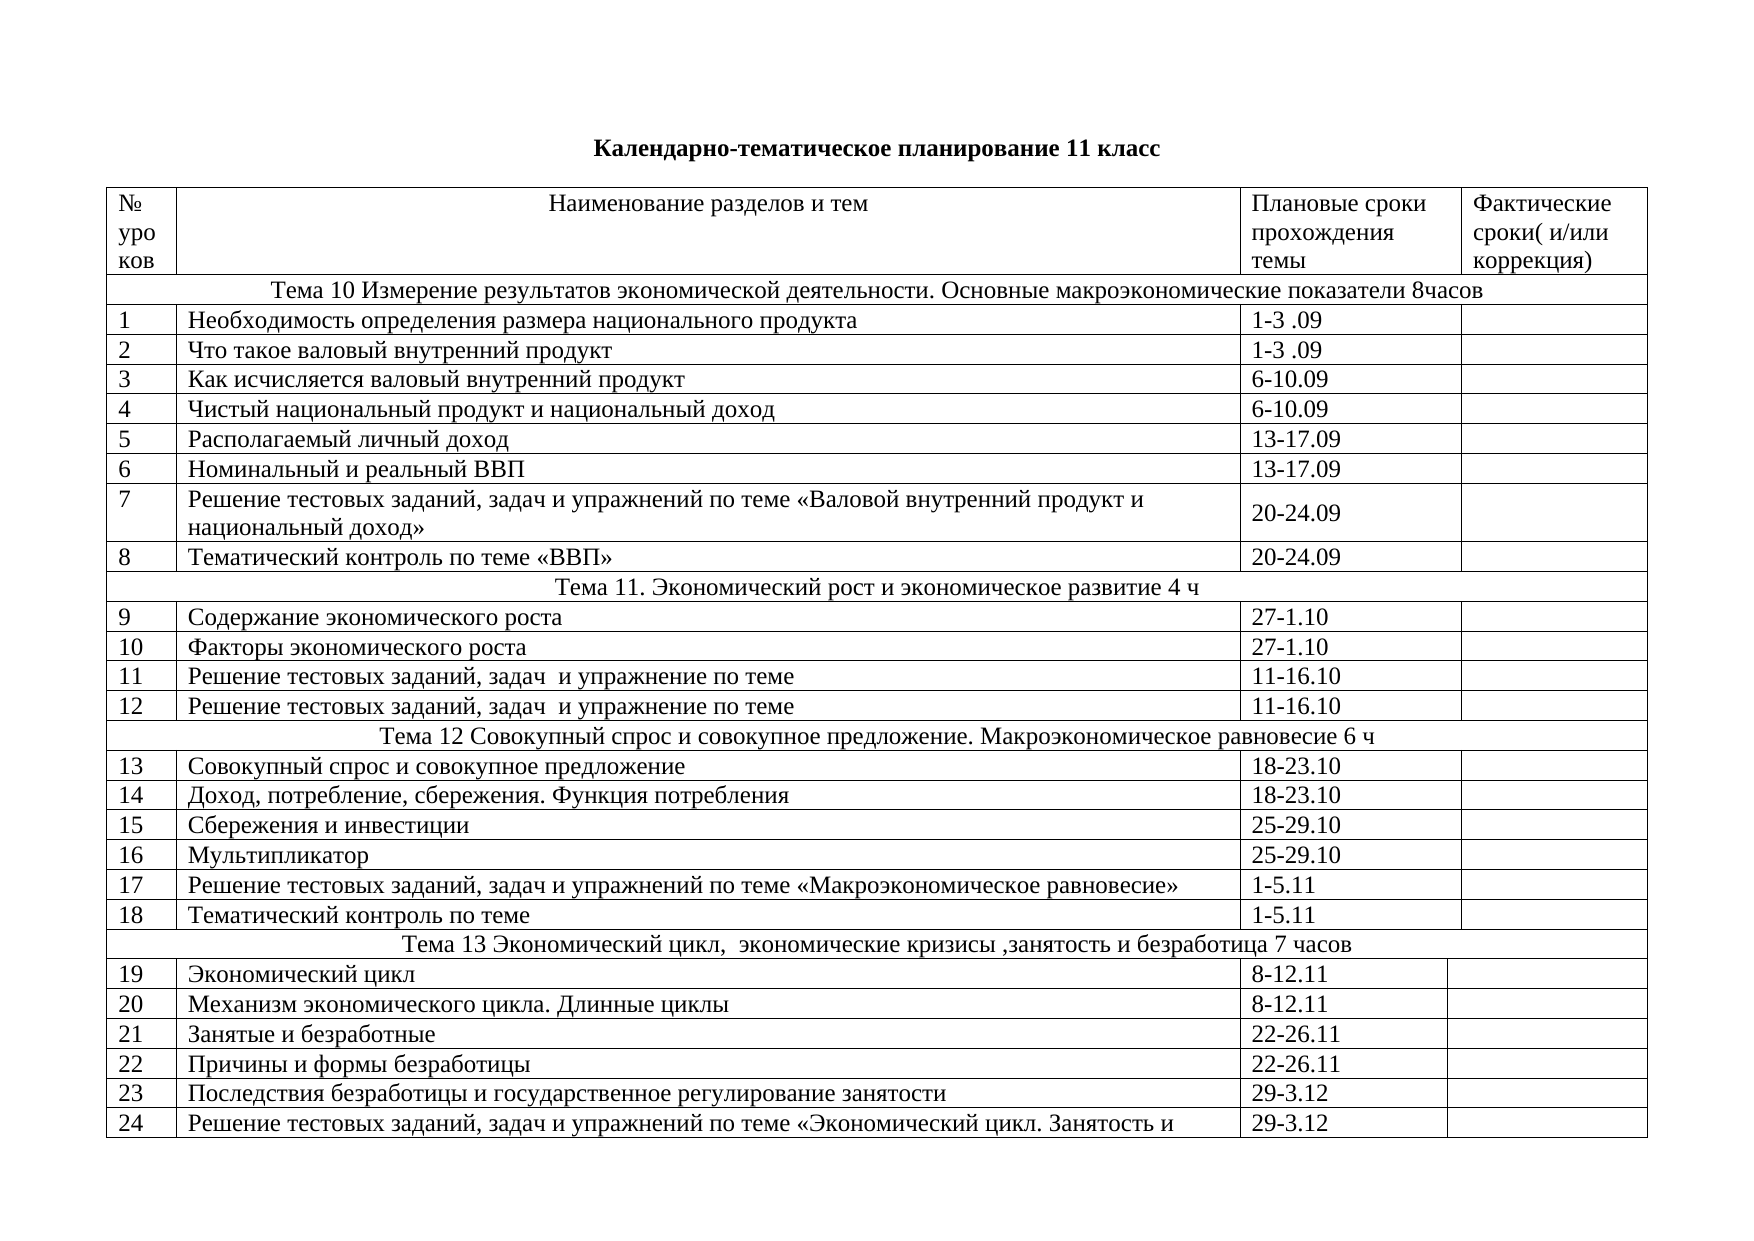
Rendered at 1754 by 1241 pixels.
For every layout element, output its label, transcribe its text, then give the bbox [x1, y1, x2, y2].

table_cell 3 [107, 365, 176, 393]
table_cell 2 [107, 335, 176, 363]
table_cell [1448, 1079, 1647, 1107]
table_cell 20 [107, 989, 176, 1018]
table_cell [1462, 454, 1647, 483]
table_cell [1462, 840, 1647, 869]
table_cell [1448, 959, 1647, 988]
table_cell 1 [107, 305, 176, 334]
table_cell 19 [107, 959, 176, 988]
table_cell [1462, 751, 1647, 779]
table_cell Занятые и безработные [177, 1019, 1240, 1048]
table_cell Номинальный и реальный ВВП [177, 454, 1240, 483]
table_cell 21 [107, 1019, 176, 1048]
table_cell Последствия безработицы и государственное регулирование занятости [177, 1079, 1240, 1107]
table_header Фактические сроки( и/или коррекция) [1462, 188, 1647, 274]
table_cell [1462, 394, 1647, 423]
table_cell Как исчисляется валовый внутренний продукт [177, 365, 1240, 393]
table_cell 5 [107, 424, 176, 453]
table_cell 10 [107, 632, 176, 660]
table_cell [1448, 1049, 1647, 1077]
table_cell Тема 13 Экономический цикл, экономические кризисы ,занятость и безработица 7 часов [107, 930, 1647, 958]
table_cell 4 [107, 394, 176, 423]
table_cell 7 [107, 484, 176, 541]
table_cell Причины и формы безработицы [177, 1049, 1240, 1077]
table_cell Мультипликатор [177, 840, 1240, 869]
table_cell 6 [107, 454, 176, 483]
table_cell [1462, 781, 1647, 809]
table_cell [1462, 632, 1647, 660]
table_cell Совокупный спрос и совокупное предложение [177, 751, 1240, 779]
table_cell 12 [107, 691, 176, 720]
table_cell 13 [107, 751, 176, 779]
table_cell Тематический контроль по теме «ВВП» [177, 542, 1240, 571]
table_cell [1462, 602, 1647, 631]
table_cell [1462, 870, 1647, 899]
table_cell [1462, 810, 1647, 839]
table_cell Необходимость определения размера национального продукта [177, 305, 1240, 334]
table_cell [1462, 661, 1647, 690]
table_cell [1462, 691, 1647, 720]
table_cell Решение тестовых заданий, задач и упражнение по теме [177, 661, 1240, 690]
table_cell 18 [107, 900, 176, 928]
table_cell 14 [107, 781, 176, 809]
table_cell 22 [107, 1049, 176, 1077]
table_cell 9 [107, 602, 176, 631]
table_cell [177, 1108, 1240, 1137]
table_cell Решение тестовых заданий, задач и упражнение по теме [177, 691, 1240, 720]
table_cell Тема 12 Совокупный спрос и совокупное предложение. Макроэкономическое равновесие 6 ч [107, 721, 1647, 750]
table_cell Решение тестовых заданий, задач и упражнений по теме «Макроэкономическое равновесие» [177, 870, 1240, 899]
table_cell 23 [107, 1079, 176, 1107]
table_header № уроков [107, 188, 176, 274]
table_cell Что такое валовый внутренний продукт [177, 335, 1240, 363]
table_cell 24 [107, 1108, 176, 1137]
table_header Плановые сроки прохождения темы [1241, 188, 1461, 274]
table_header Наименование разделов и тем [177, 188, 1240, 274]
table_cell Сбережения и инвестиции [177, 810, 1240, 839]
text Календарно-тематическое планирование 11 класс [118, 133, 1636, 162]
table_cell [1448, 1019, 1647, 1048]
table_cell Экономический цикл [177, 959, 1240, 988]
table_cell [1448, 989, 1647, 1018]
table_cell Доход, потребление, сбережения. Функция потребления [177, 781, 1240, 809]
table_cell 15 [107, 810, 176, 839]
table_cell Чистый национальный продукт и национальный доход [177, 394, 1240, 423]
table_cell Тема 11. Экономический рост и экономическое развитие 4 ч [107, 572, 1647, 601]
table_cell Факторы экономического роста [177, 632, 1240, 660]
table_cell Содержание экономического роста [177, 602, 1240, 631]
table_cell Тема 10 Измерение результатов экономической деятельности. Основные макроэкономические показатели 8часов [107, 275, 1647, 304]
table_cell [1462, 424, 1647, 453]
table_cell 20-24.09 [1241, 484, 1461, 541]
table_cell 16 [107, 840, 176, 869]
table_cell [1448, 1108, 1647, 1137]
table_cell [1462, 305, 1647, 334]
table_cell Тематический контроль по теме [177, 900, 1240, 928]
table_cell 11 [107, 661, 176, 690]
table_cell 8 [107, 542, 176, 571]
table_cell Решение тестовых заданий, задач и упражнений по теме «Валовой внутренний продукт и национальный доход» [177, 484, 1240, 541]
table_cell [1462, 900, 1647, 928]
table_cell [1462, 484, 1647, 541]
table_cell [1462, 542, 1647, 571]
table_cell Механизм экономического цикла. Длинные циклы [177, 989, 1240, 1018]
table_cell [1462, 335, 1647, 363]
table_cell 17 [107, 870, 176, 899]
table_cell Располагаемый личный доход [177, 424, 1240, 453]
table_cell [1462, 365, 1647, 393]
